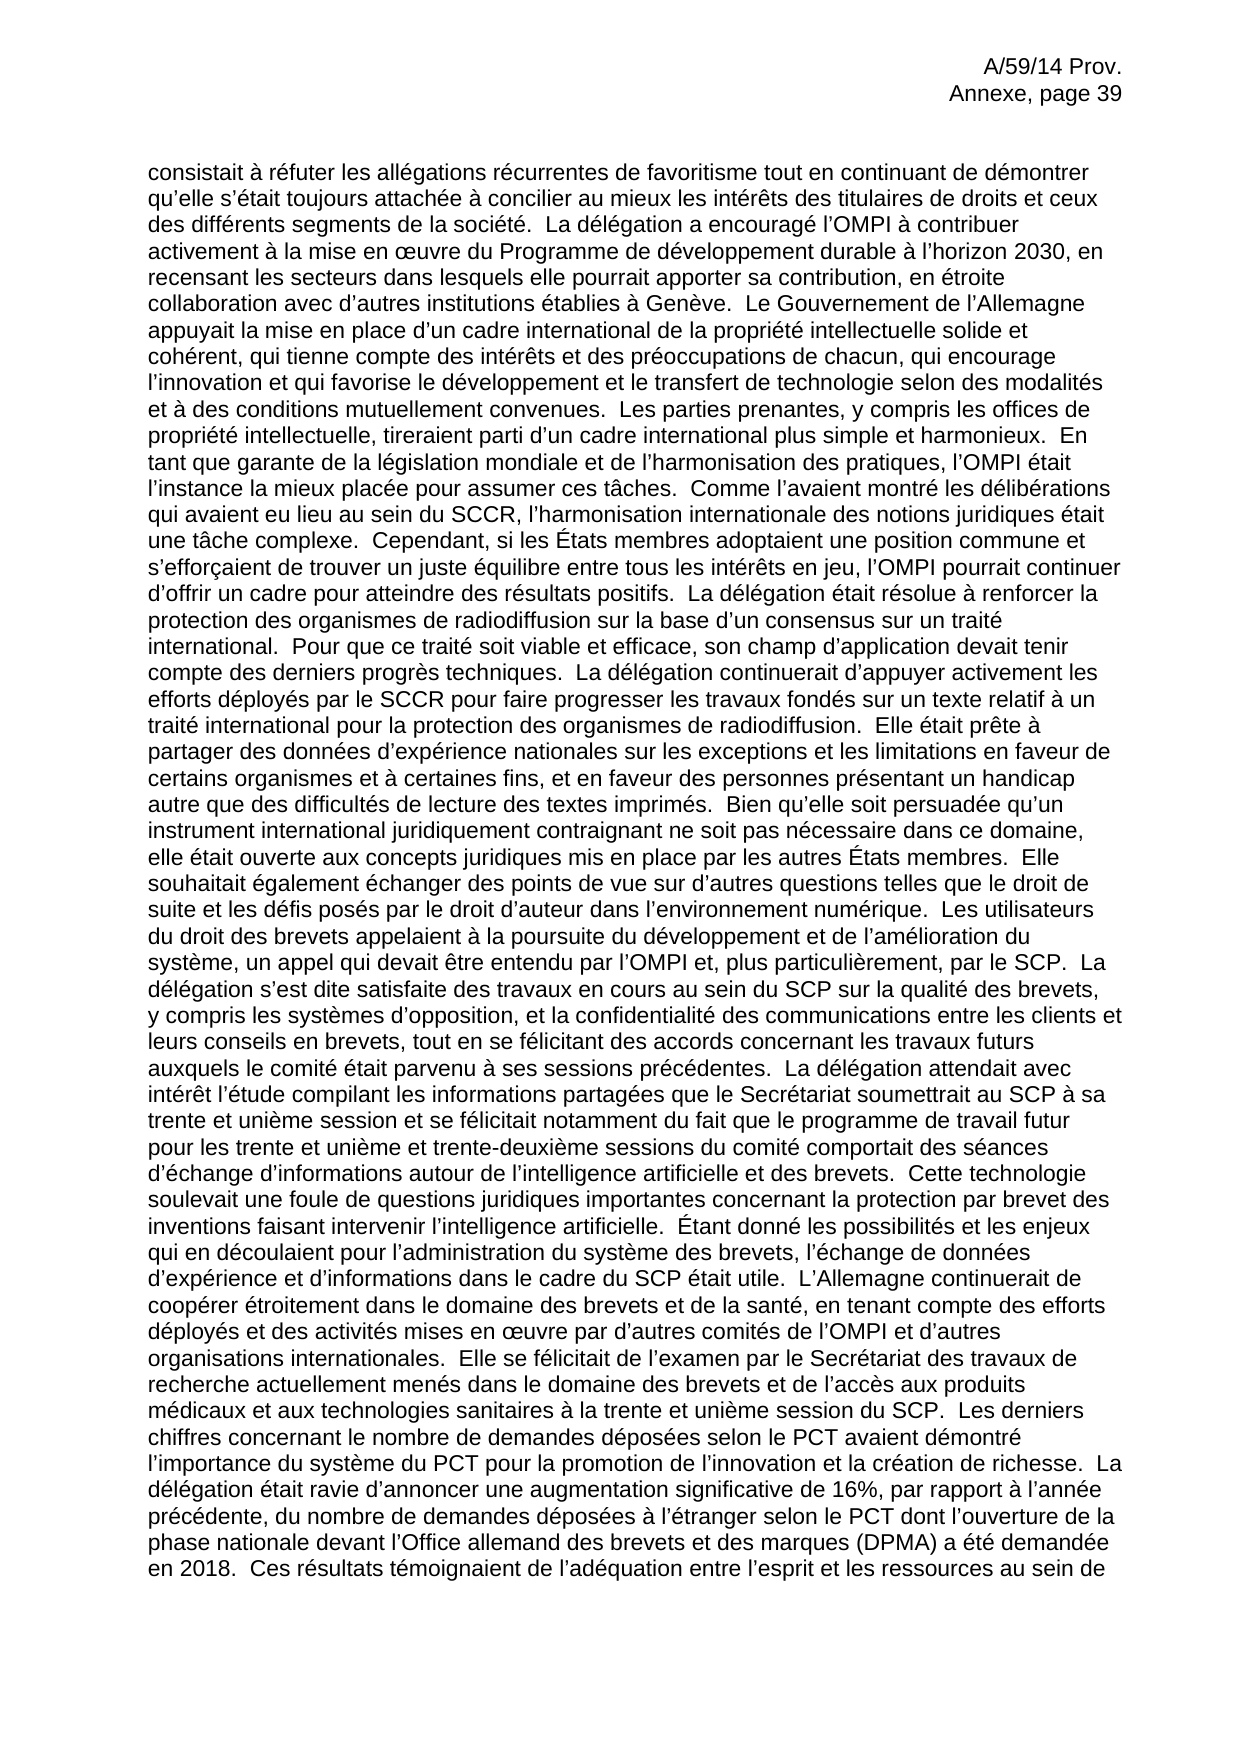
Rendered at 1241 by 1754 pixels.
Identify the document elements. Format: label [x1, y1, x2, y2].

text [148, 158, 1122, 1582]
